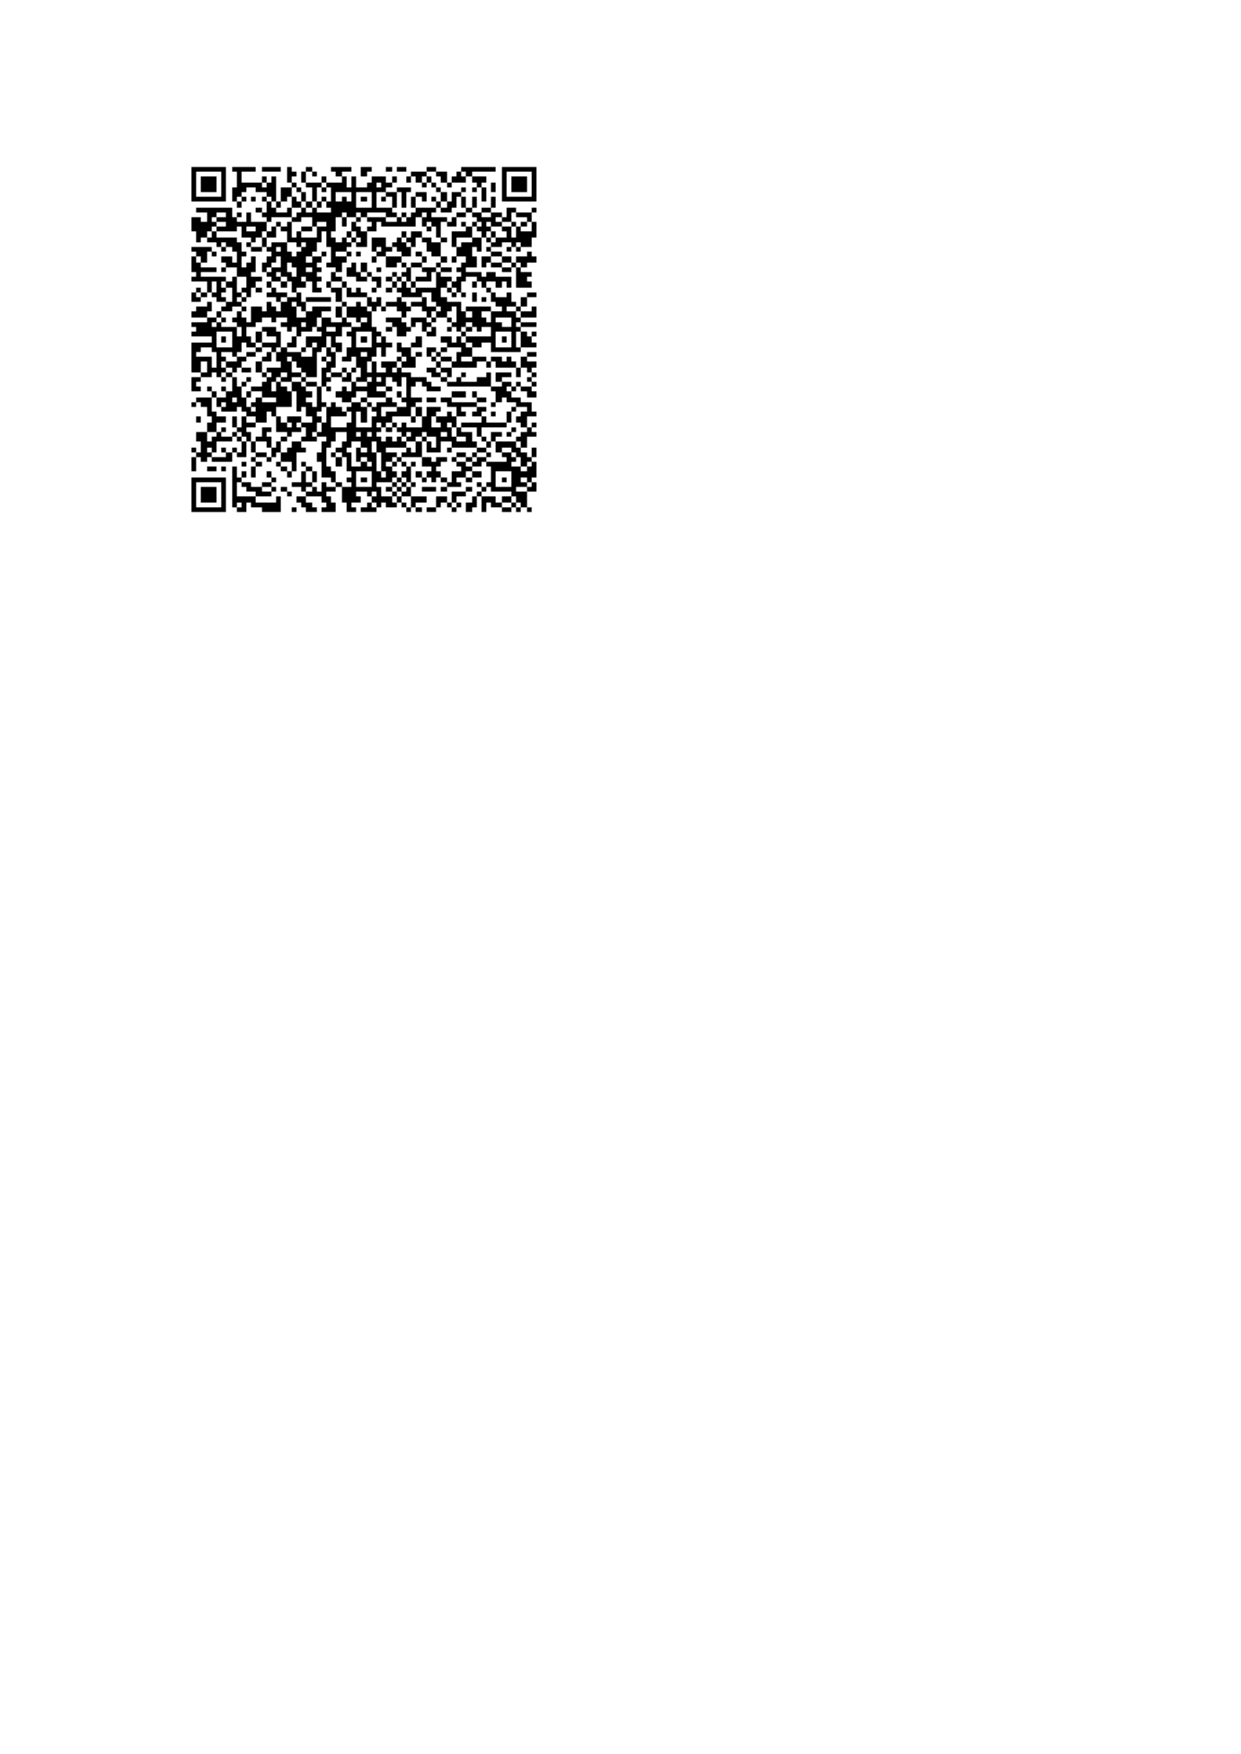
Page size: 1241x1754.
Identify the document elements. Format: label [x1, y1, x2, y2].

picture [187, 162, 543, 517]
